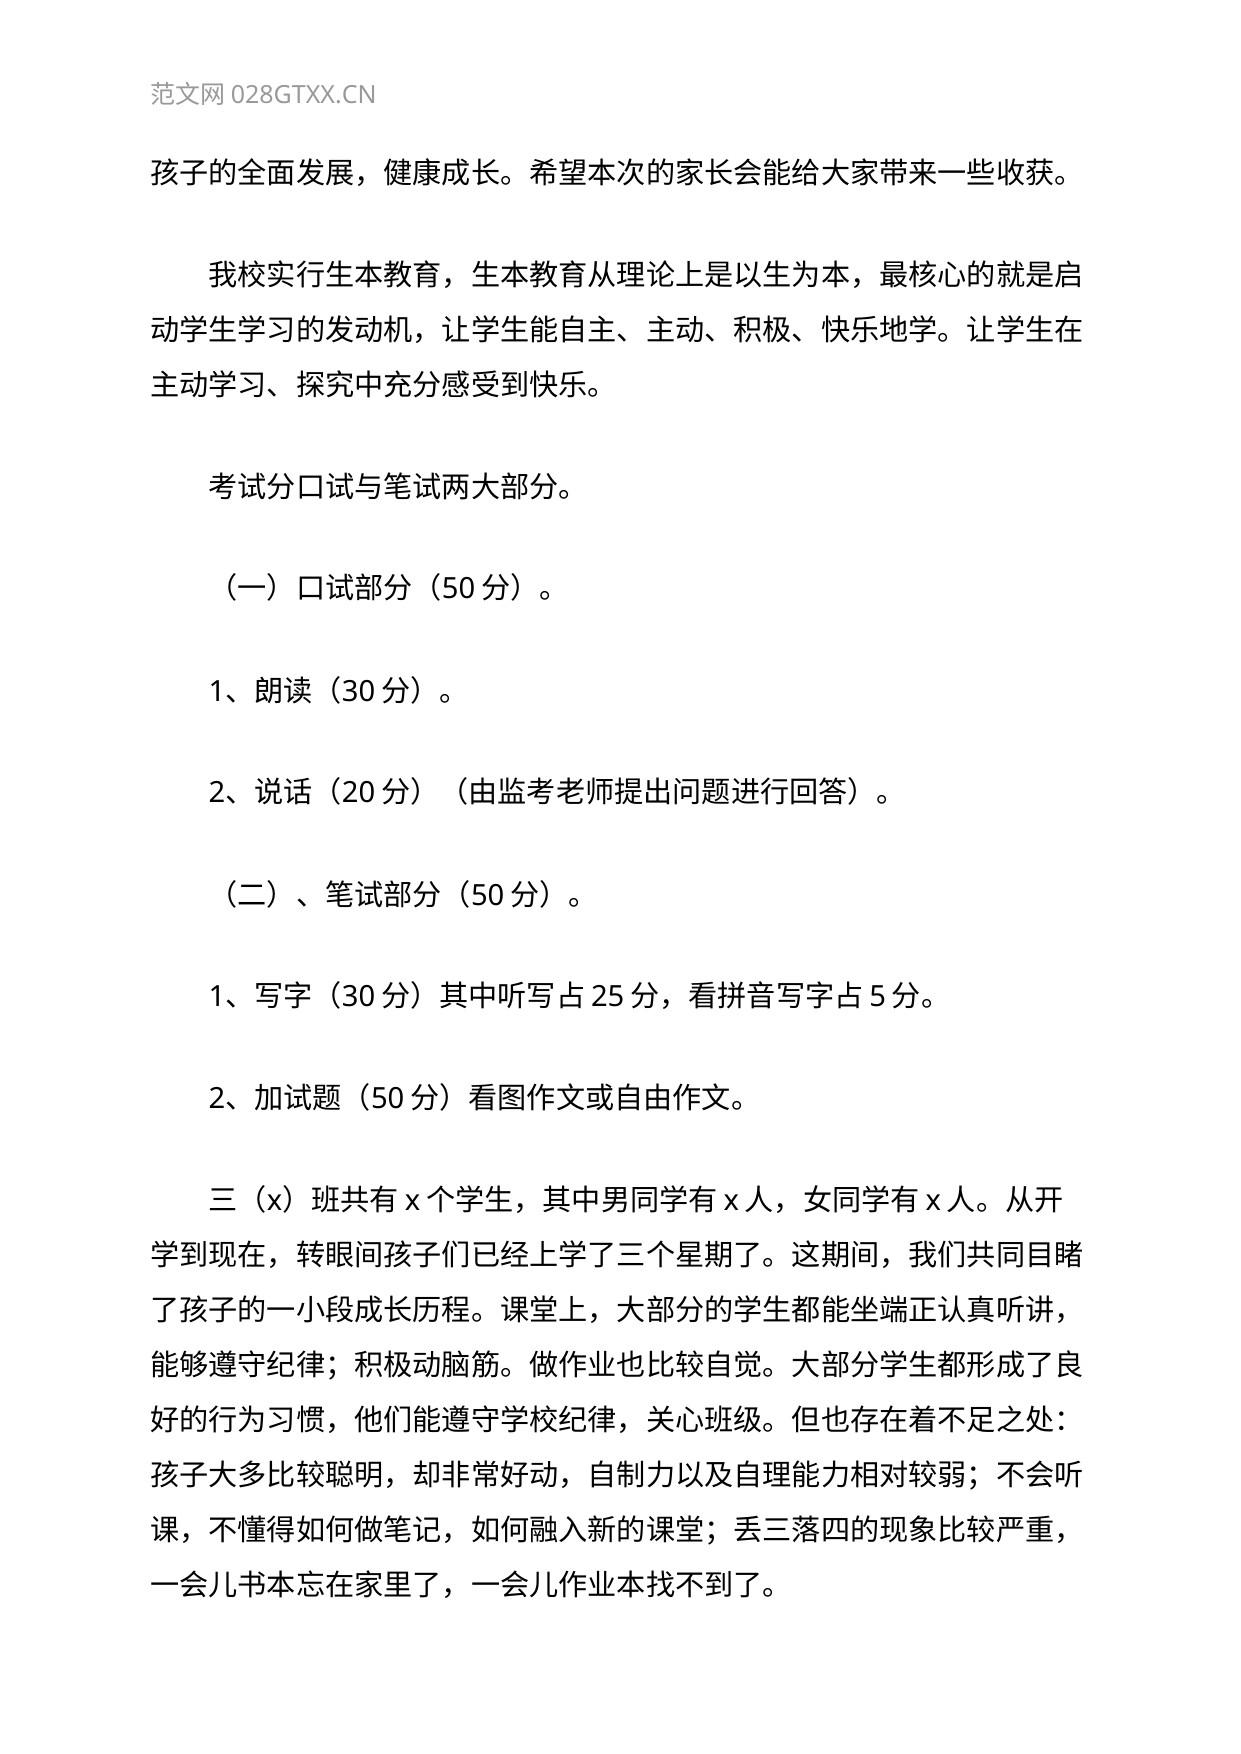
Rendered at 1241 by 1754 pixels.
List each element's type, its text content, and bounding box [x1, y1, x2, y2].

text 1、写字（30分）其中听写占25分，看拼音写字占5分。 [150, 973, 1090, 1015]
text 考试分口试与笔试两大部分。 [150, 463, 1090, 506]
text 三（x）班共有x个学生，其中男同学有x人，女同学有x人。从开学到现在，转眼间孩子们已经上学了三个星期了。这期间，我们共同目睹了孩子的一小段成长历程。课堂上，大部分的学生都能坐端正认真听讲，能够遵守纪律；积极动脑筋。做作业也比较自觉。大部分学生都形成了良好的行为习惯，他们能遵守学校纪律，关心班级。但也存在着不足之处：孩子大多比较聪明，却非常好动，自制力以及自理能力相对较弱；不会听课，不懂得如何做笔记，如何融入新的课堂；丢三落四的现象比较严重，一会儿书本忘在家里了，一会儿作业本找不到了。 [150, 1177, 1090, 1604]
text （二）、笔试部分（50分）。 [150, 871, 1090, 913]
text （一）口试部分（50分）。 [150, 565, 1090, 607]
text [150, 150, 1090, 192]
text 2、说话（20分）（由监考老师提出问题进行回答）。 [150, 769, 1090, 811]
text 1、朗读（30分）。 [150, 667, 1090, 709]
text 我校实行生本教育，生本教育从理论上是以生为本，最核心的就是启动学生学习的发动机，让学生能自主、主动、积极、快乐地学。让学生在主动学习、探究中充分感受到快乐。 [150, 252, 1090, 404]
text 2、加试题（50分）看图作文或自由作文。 [150, 1075, 1090, 1117]
